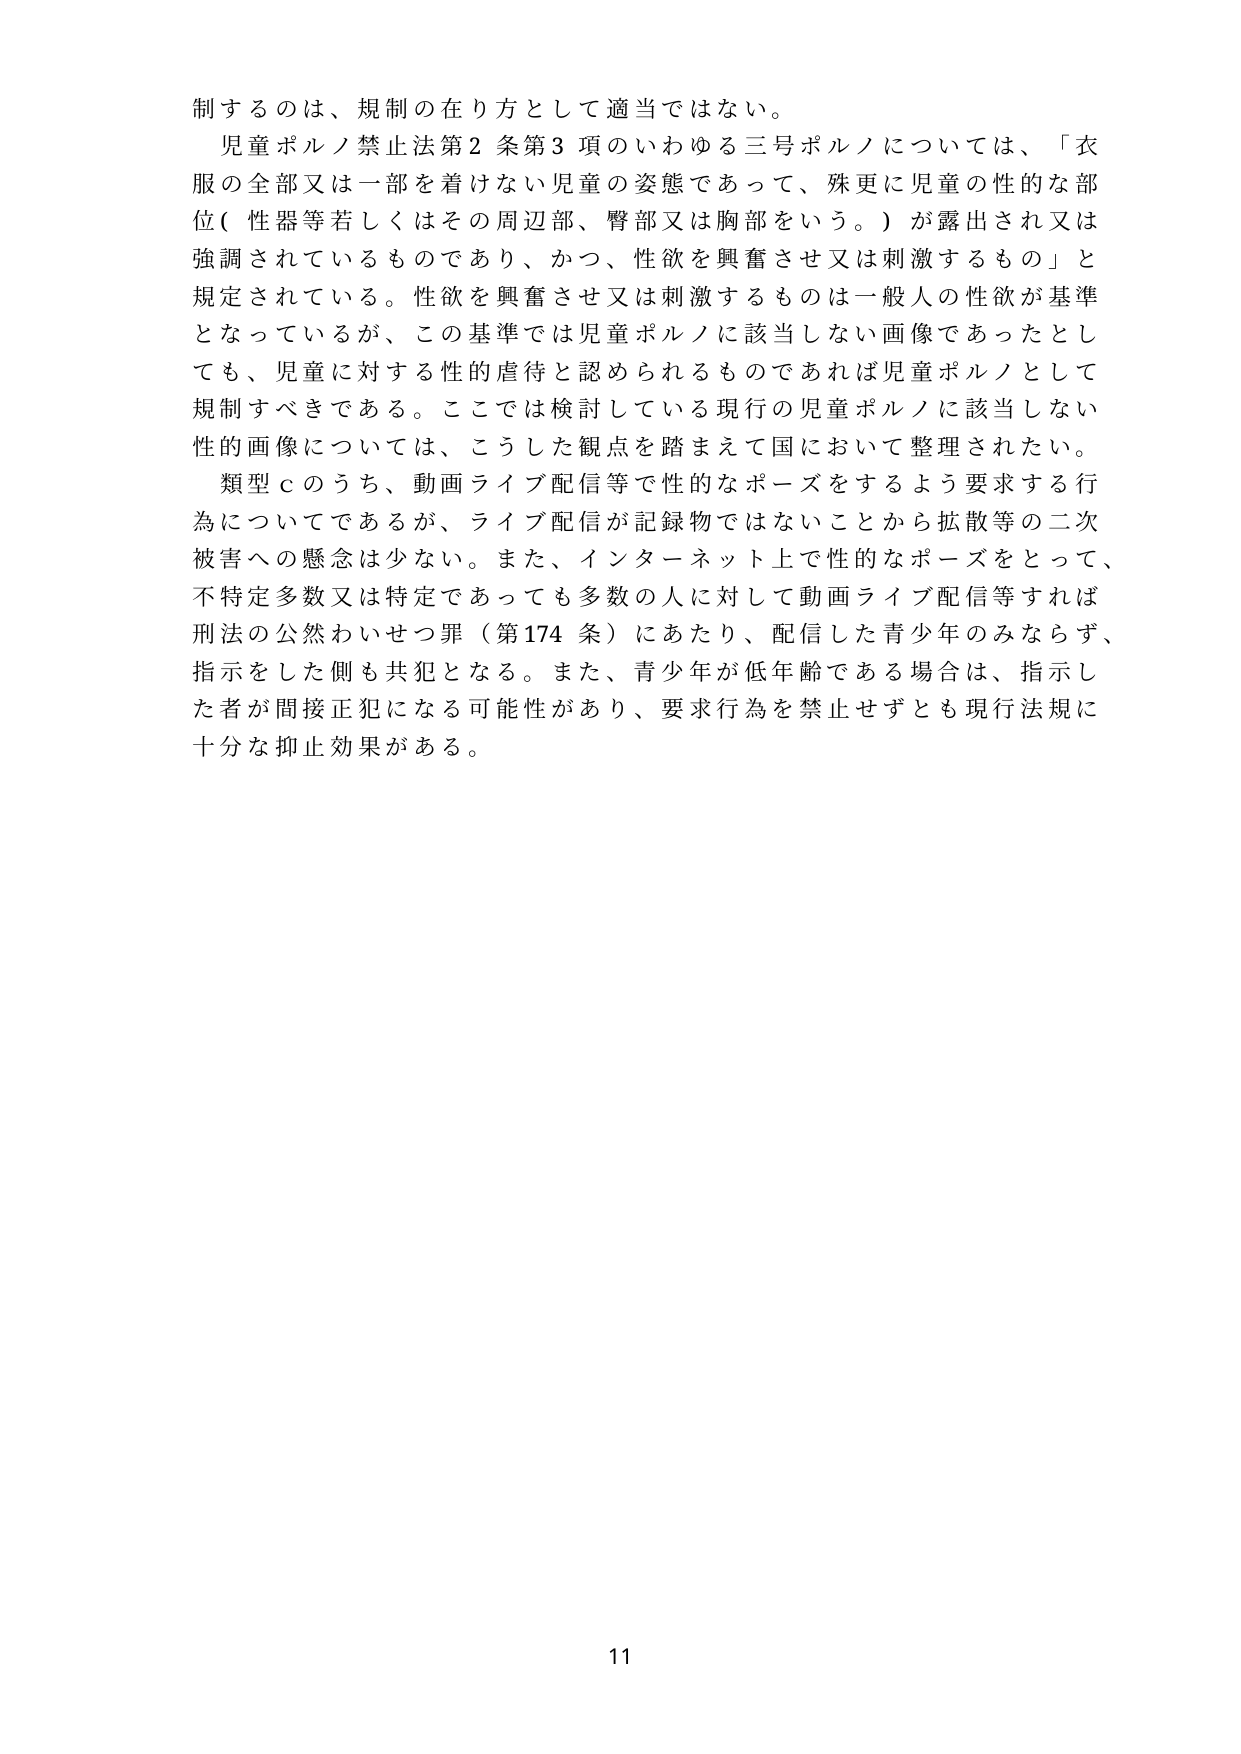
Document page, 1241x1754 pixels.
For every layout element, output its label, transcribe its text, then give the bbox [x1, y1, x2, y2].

text 類型ｃのうち、動画ライブ配信等で性的なポーズをするよう要求する行為についてであるが、ライブ配信が記録物ではないことから拡散等の二次被害への懸念は少ない。また、インターネット上で性的なポーズをとって、不特定多数又は特定であっても多数の人に対して動画ライブ配信等すれば刑法の公然わいせつ罪（第174条）にあたり、配信した青少年のみならず、指示をした側も共犯となる。また、青少年が低年齢である場合は、指示した者が間接正犯になる可能性があり、要求行為を禁止せずとも現行法規に十分な抑止効果がある。 [176, 464, 1103, 764]
text 児童ポルノ禁止法第2条第3項のいわゆる三号ポルノについては、「衣服の全部又は一部を着けない児童の姿態であって、殊更に児童の性的な部位(性器等若しくはその周辺部、臀部又は胸部をいう。)が露出され又は強調されているものであり、かつ、性欲を興奮させ又は刺激するもの」と規定されている。性欲を興奮させ又は刺激するものは一般人の性欲が基準となっているが、この基準では児童ポルノに該当しない画像であったとしても、児童に対する性的虐待と認められるものであれば児童ポルノとして規制すべきである。ここでは検討している現行の児童ポルノに該当しない性的画像については、こうした観点を踏まえて国において整理されたい。 [174, 126, 1103, 464]
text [174, 89, 1103, 126]
